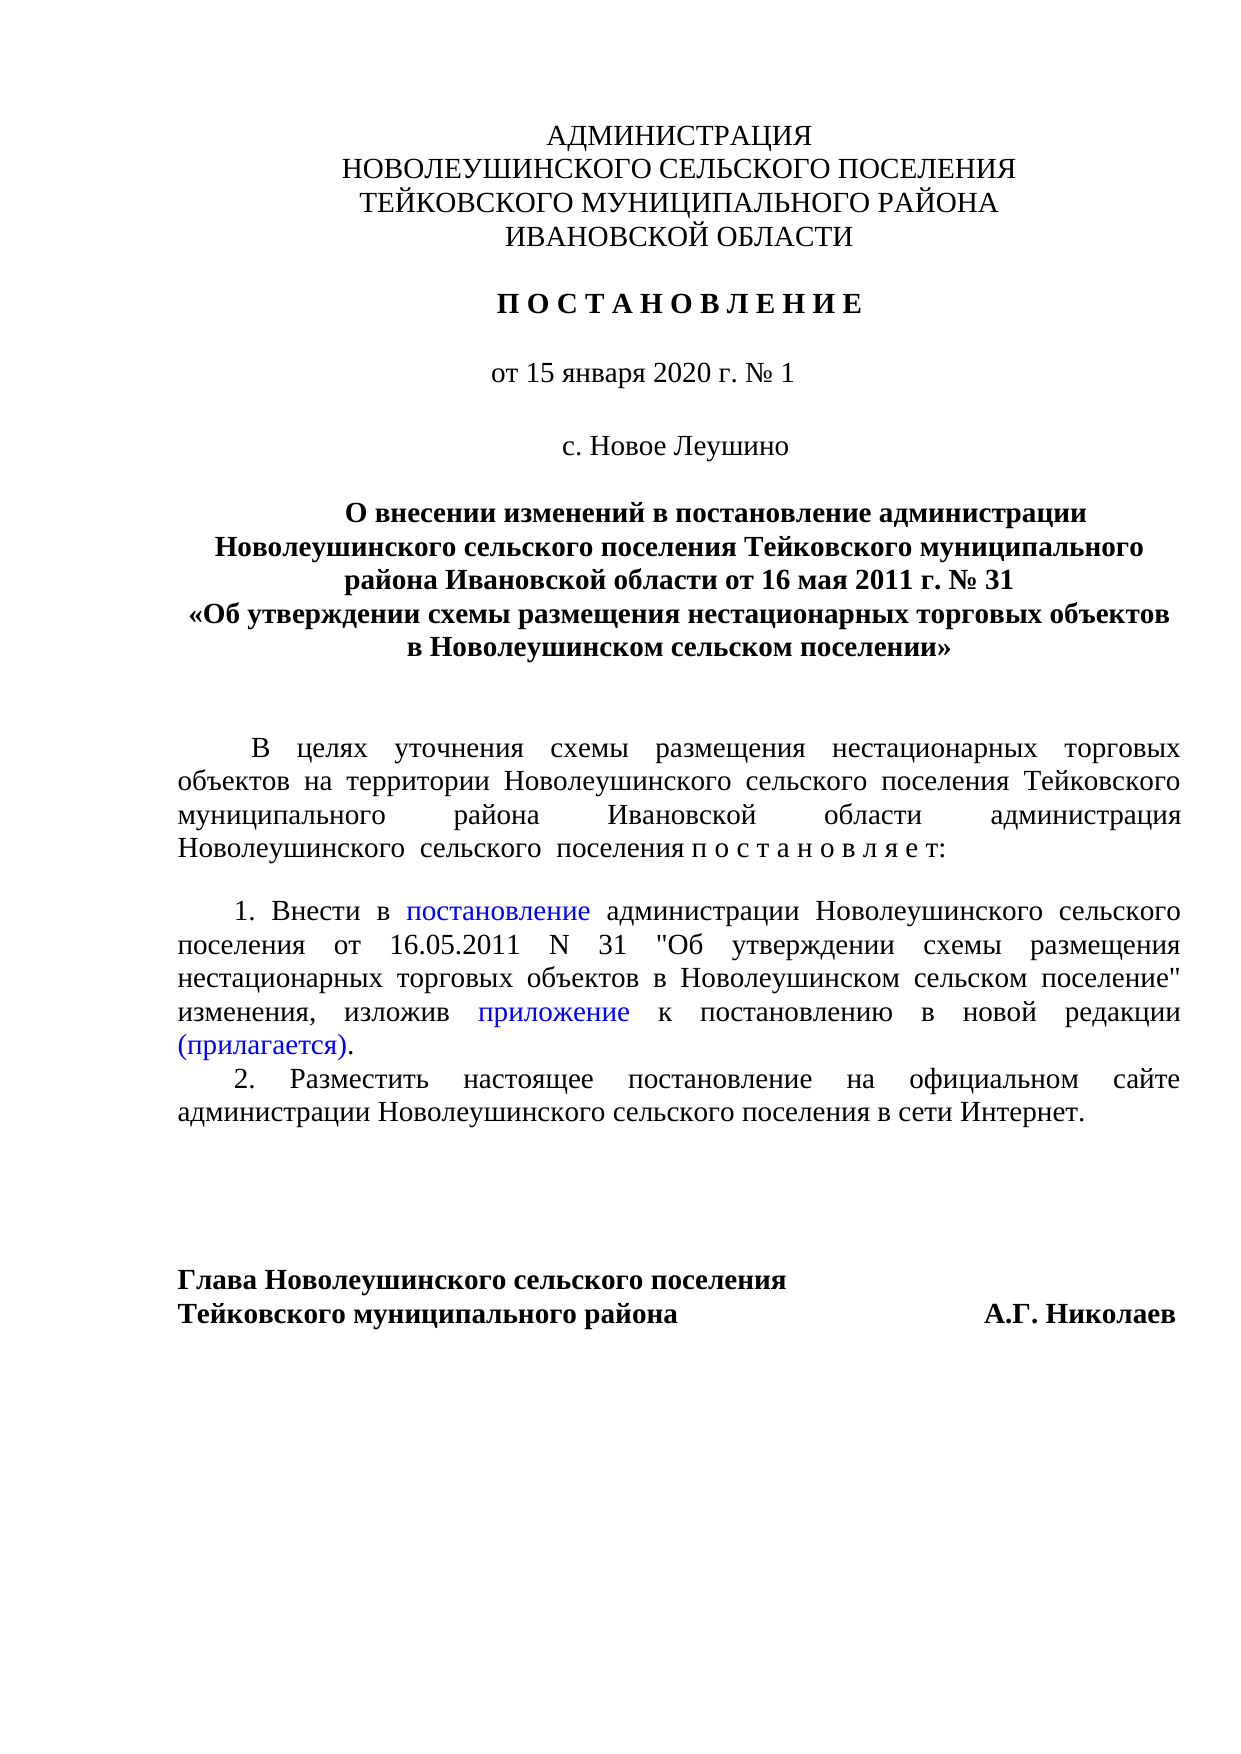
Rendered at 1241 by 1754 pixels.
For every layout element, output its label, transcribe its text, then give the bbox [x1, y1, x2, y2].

text П О С Т А Н О В Л Е Н И Е [177, 286, 1181, 319]
text Глава Новолеушинского сельского поселения [177, 1262, 1181, 1296]
text 2. Разместить настоящее постановление на официальном сайте администрации Новолеушинского сельского поселения в сети Интернет. [177, 1061, 1181, 1128]
text «Об утверждении схемы размещения нестационарных торговых объектов в Новолеушинском сельском поселении» [177, 596, 1181, 663]
text О внесении изменений в постановление администрации Новолеушинского сельского поселения Тейковского муниципального района Ивановской области от 16 мая 2011 г. № 31 [177, 495, 1181, 596]
text ТЕЙКОВСКОГО МУНИЦИПАЛЬНОГО РАЙОНА [177, 185, 1181, 219]
text В целях уточнения схемы размещения нестационарных торговых объектов на территории Новолеушинского сельского поселения Тейковского муниципального района Ивановской области администрация Новолеушинского сельского поселения п о с т а н о в л я е т: [177, 730, 1181, 864]
text АДМИНИСТРАЦИЯ [177, 118, 1181, 152]
text ИВАНОВСКОЙ ОБЛАСТИ [177, 219, 1181, 252]
text от 15 января 2020 г. № 1 [177, 356, 1181, 389]
text с. Новое Леушино [521, 428, 830, 462]
text Тейковского муниципального района А.Г. Николаев [177, 1296, 1181, 1329]
text 1. Внести в постановление администрации Новолеушинского сельского поселения от 16.05.2011 N 31 "Об утверждении схемы размещения нестационарных торговых объектов в Новолеушинском сельском поселение" изменения, изложив приложение к постановлению в новой редакции (прилагается). [177, 893, 1181, 1061]
text НОВОЛЕУШИНСКОГО СЕЛЬСКОГО ПОСЕЛЕНИЯ [177, 152, 1181, 185]
